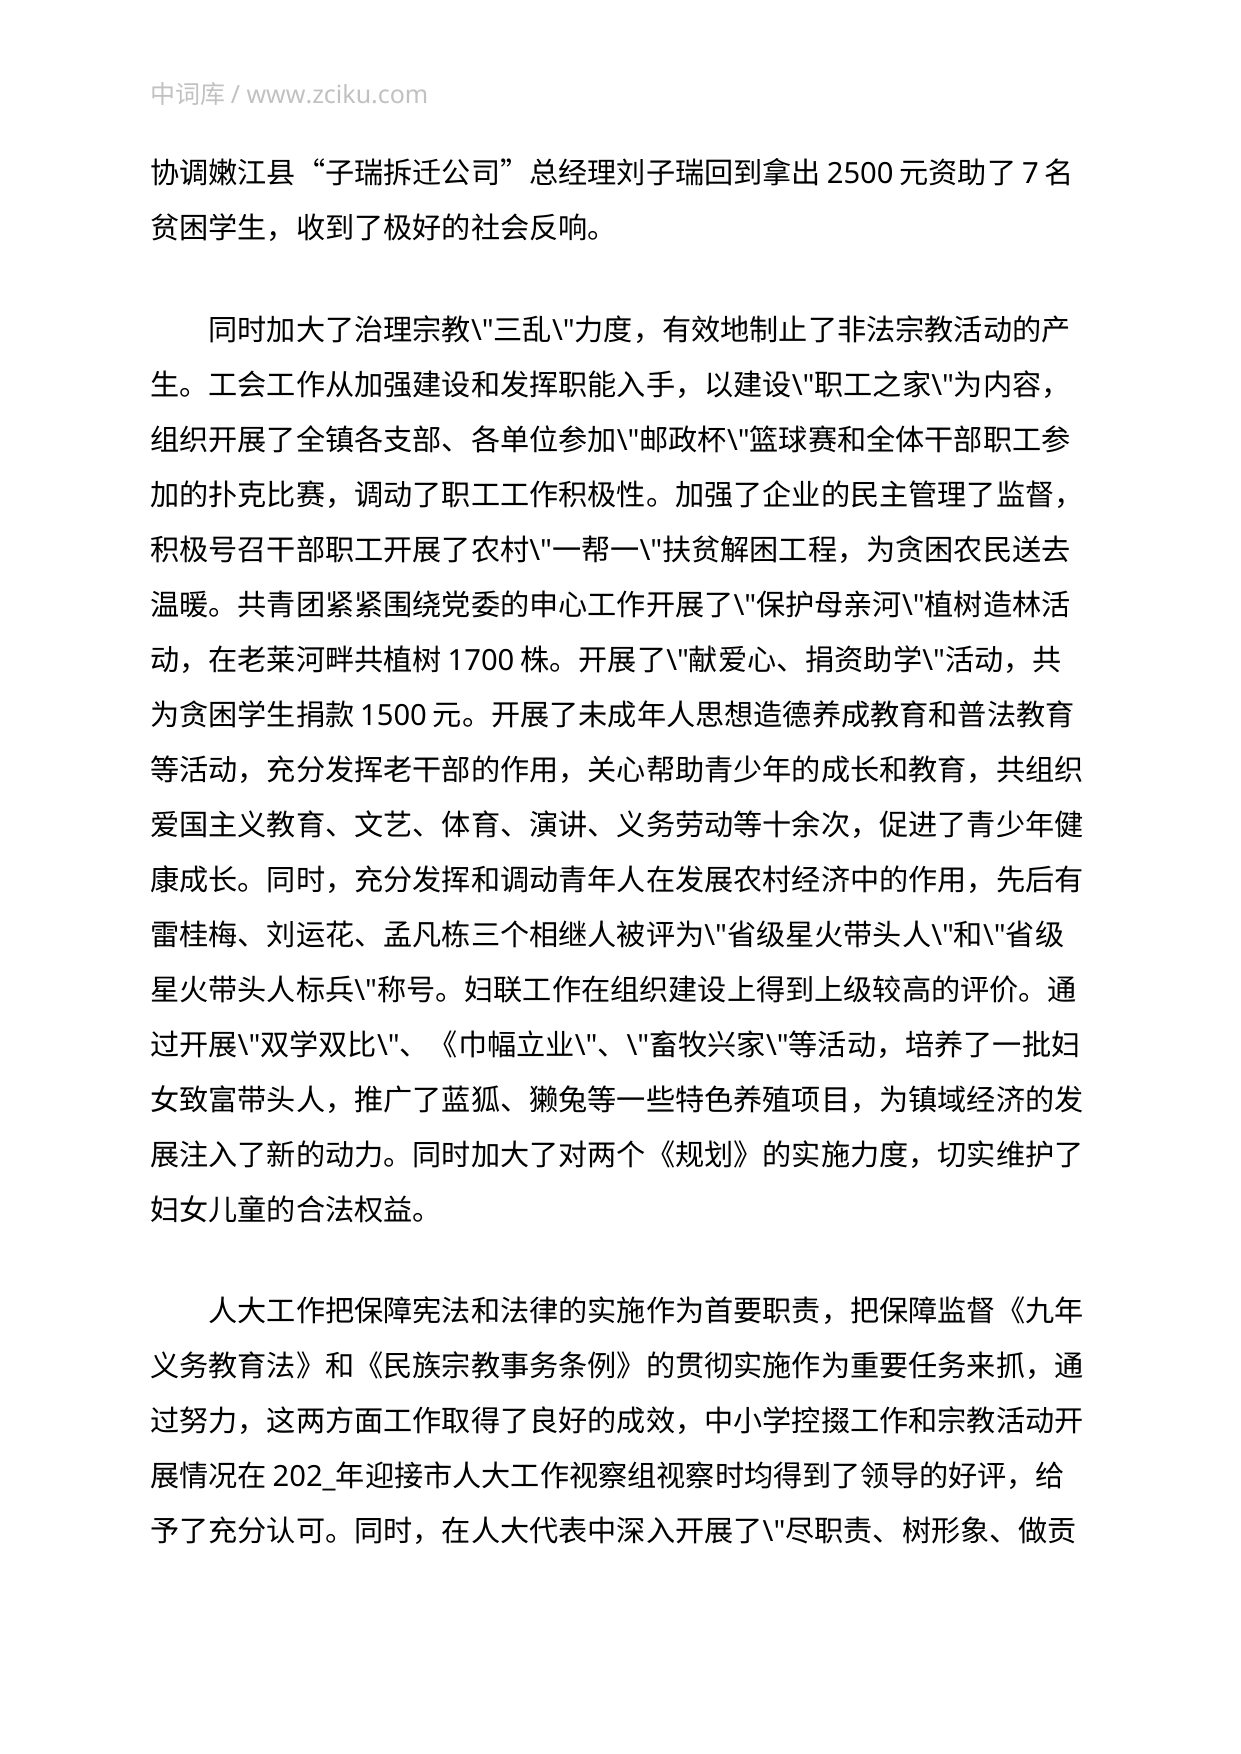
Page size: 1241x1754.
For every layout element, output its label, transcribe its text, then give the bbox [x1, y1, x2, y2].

text 同时加大了治理宗教\"三乱\"力度，有效地制止了非法宗教活动的产生。工会工作从加强建设和发挥职能入手，以建设\"职工之家\"为内容，组织开展了全镇各支部、各单位参加\"邮政杯\"篮球赛和全体干部职工参加的扑克比赛，调动了职工工作积极性。加强了企业的民主管理了监督，积极号召干部职工开展了农村\"一帮一\"扶贫解困工程，为贪困农民送去温暖。共青团紧紧围绕党委的申心工作开展了\"保护母亲河\"植树造林活动，在老莱河畔共植树1700株。开展了\"献爱心、捐资助学\"活动，共为贪困学生捐款1500元。开展了未成年人思想造德养成教育和普法教育等活动，充分发挥老干部的作用，关心帮助青少年的成长和教育，共组织爱国主义教育、文艺、体育、演讲、义务劳动等十余次，促进了青少年健康成长。同时，充分发挥和调动青年人在发展农村经济中的作用，先后有雷桂梅、刘运花、孟凡栋三个相继人被评为\"省级星火带头人\"和\"省级星火带头人标兵\"称号。妇联工作在组织建设上得到上级较高的评价。通过开展\"双学双比\"、《巾幅立业\"、\"畜牧兴家\"等活动，培养了一批妇女致富带头人，推广了蓝狐、獭兔等一些特色养殖项目，为镇域经济的发展注入了新的动力。同时加大了对两个《规划》的实施力度，切实维护了妇女儿童的合法权益。 [150, 307, 1090, 1228]
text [150, 150, 1090, 247]
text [150, 1288, 1090, 1550]
